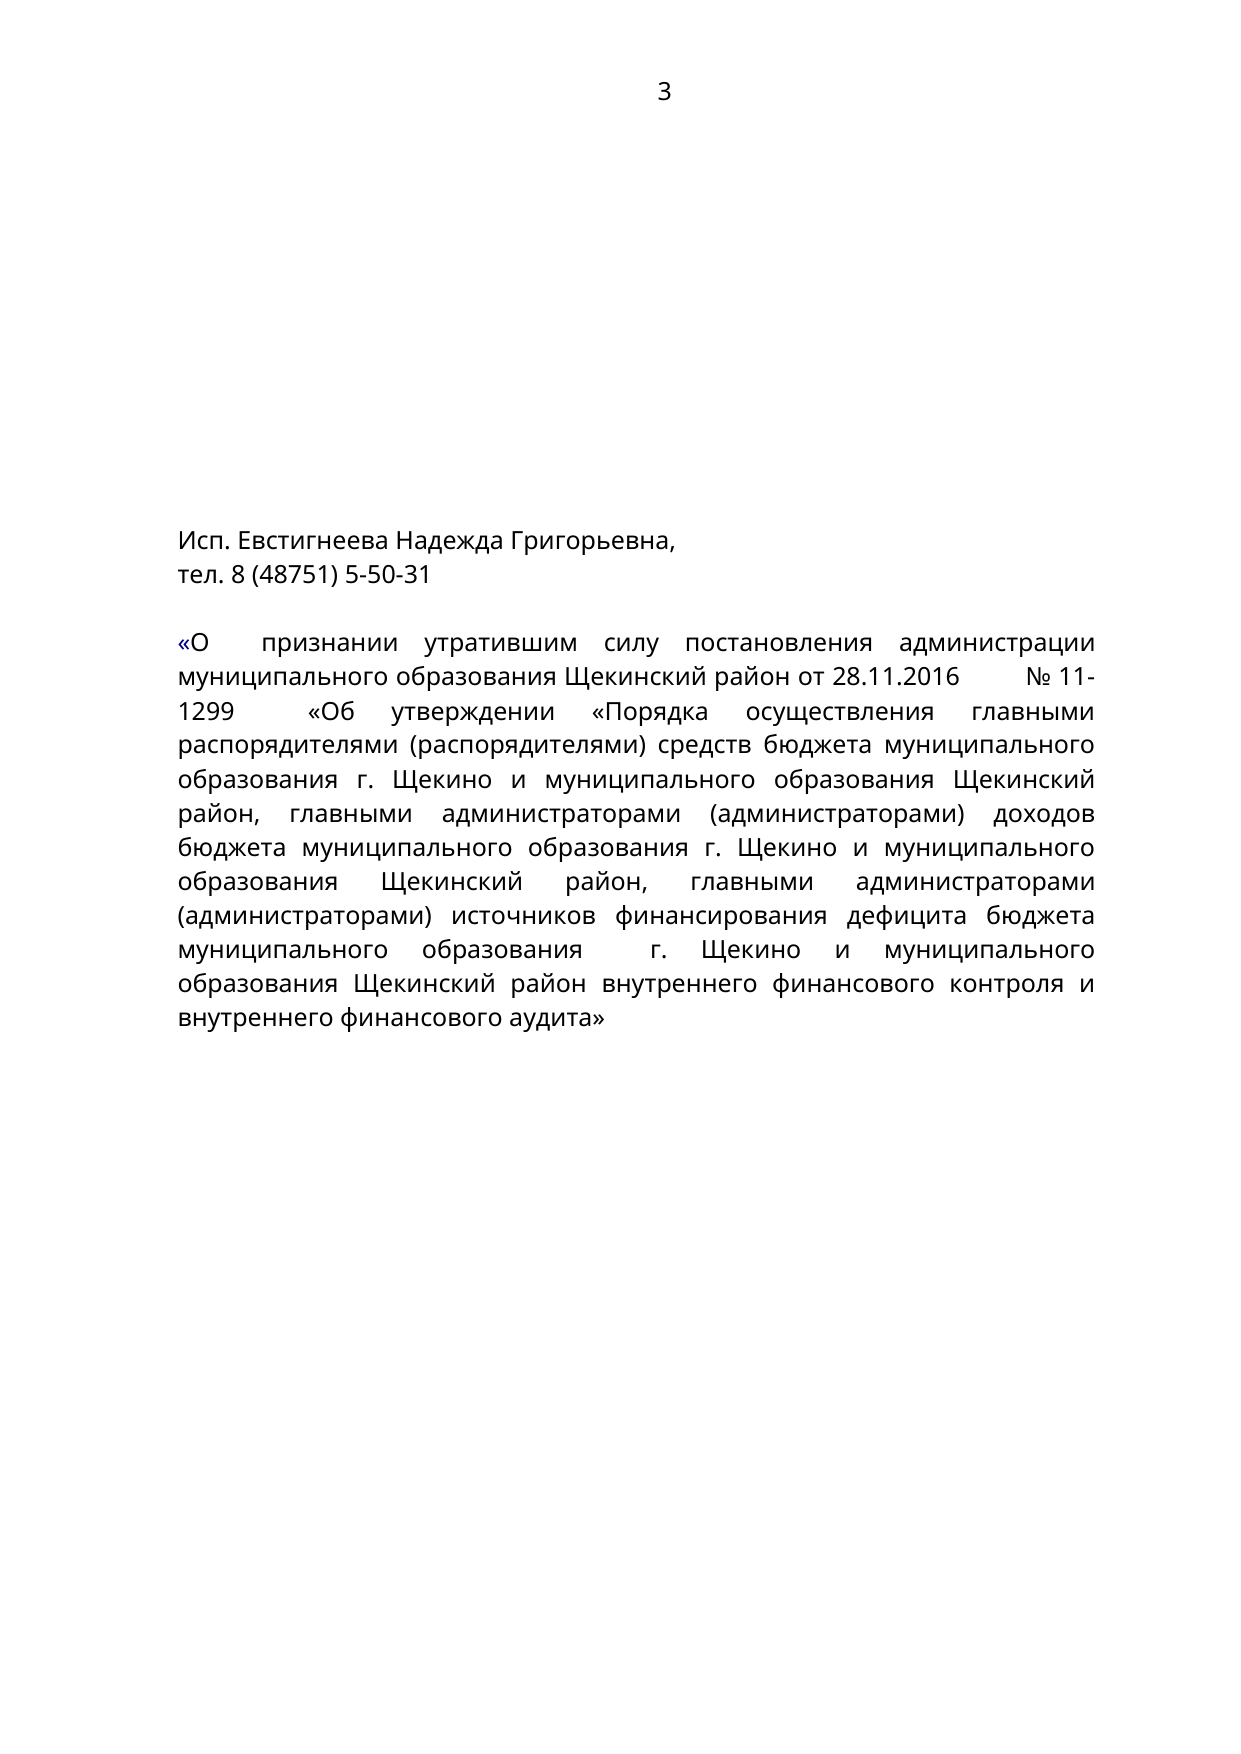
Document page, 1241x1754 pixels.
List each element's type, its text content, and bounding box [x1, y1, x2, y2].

subtitle «О признании утратившим силу постановления администрации муниципального образования Щекинский район от 28.11.2016 № 11-1299 «Об утверждении «Порядка осуществления главными распорядителями (распорядителями) средств бюджета муниципального образования г. Щекино и муниципального образования Щекинский район, главными администраторами (администраторами) доходов бюджета муниципального образования г. Щекино и муниципального образования Щекинский район, главными администраторами (администраторами) источников финансирования дефицита бюджета муниципального образования г. Щекино и муниципального образования Щекинский район внутреннего финансового контроля и внутреннего финансового аудита» [177, 625, 1096, 1034]
text тел. 8 (48751) 5-50-31 [177, 557, 1152, 591]
text Исп. Евстигнеева Надежда Григорьевна, [177, 523, 1152, 557]
